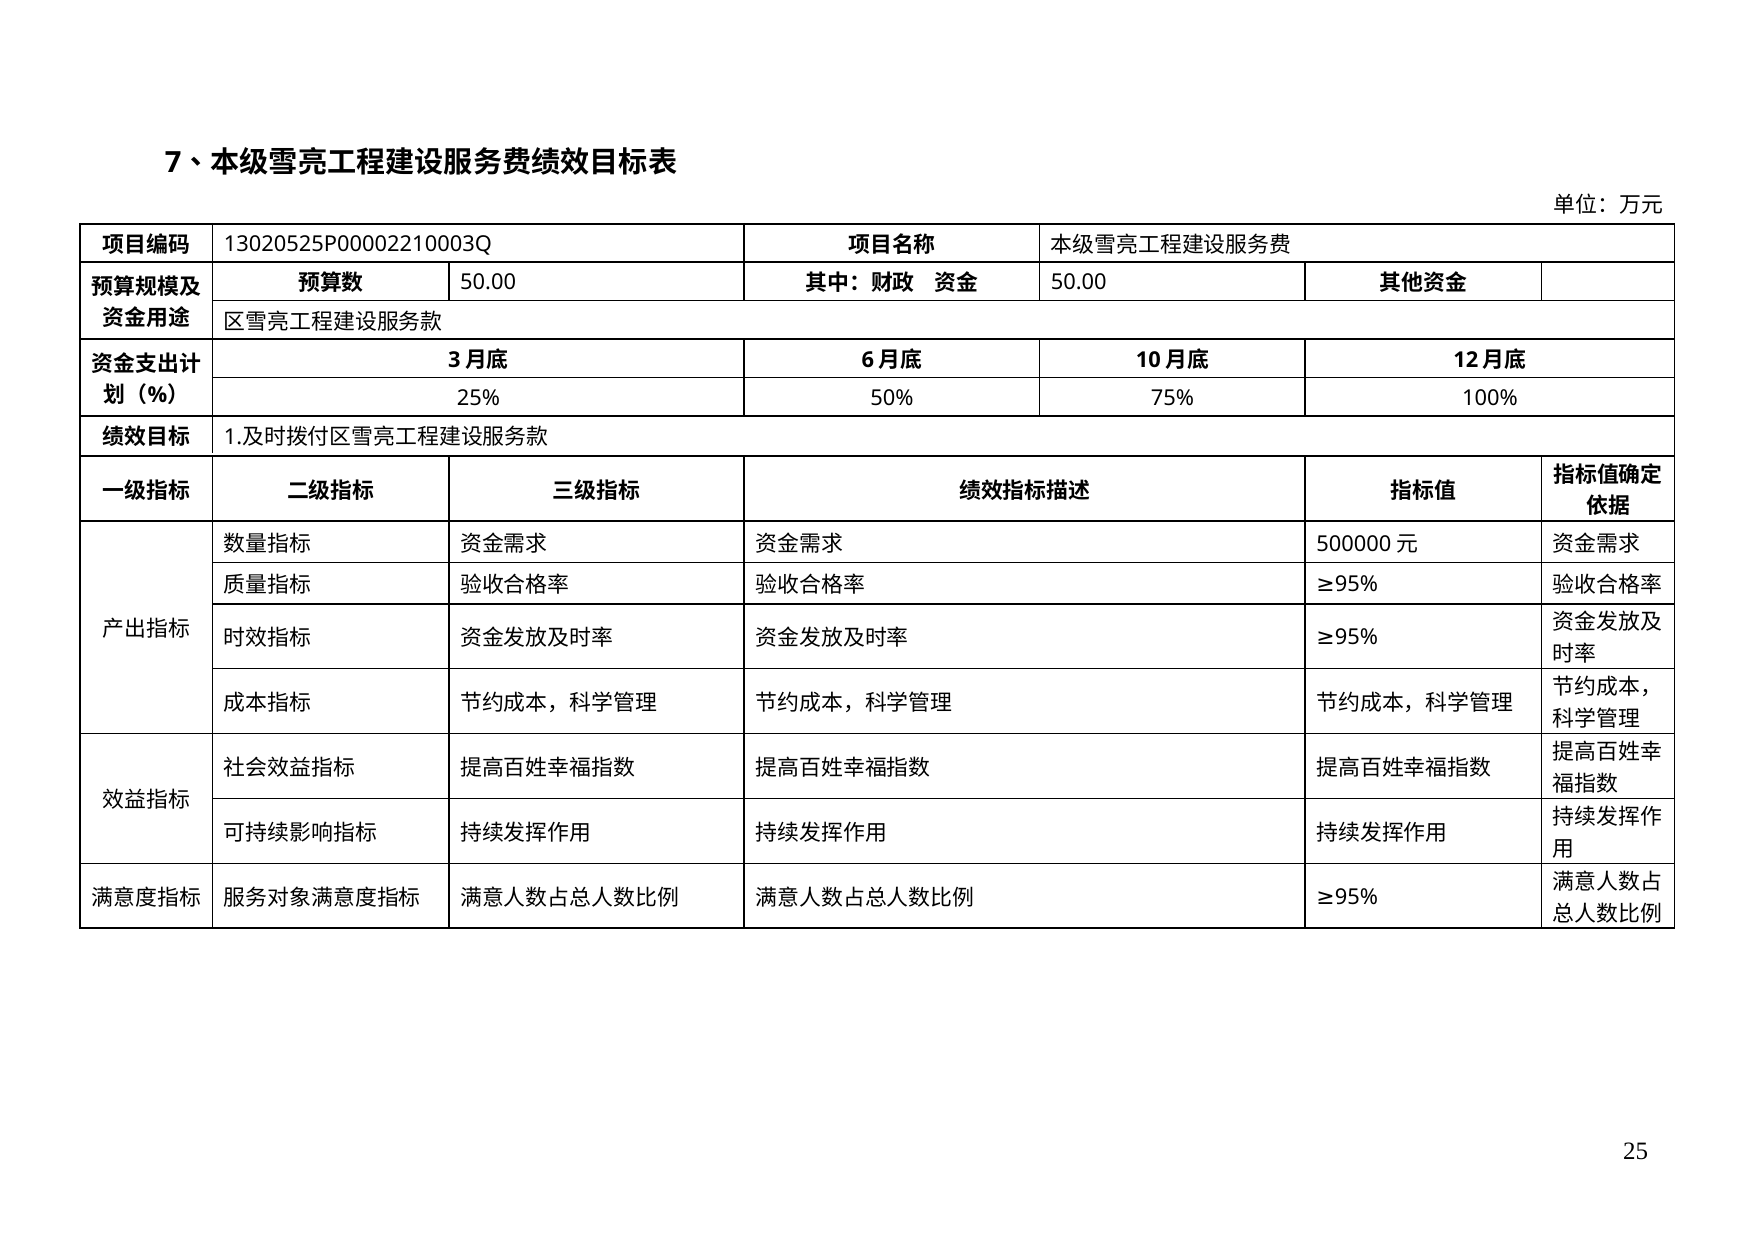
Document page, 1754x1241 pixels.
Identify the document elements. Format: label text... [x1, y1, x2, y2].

table_cell ≥95% [1306, 605, 1541, 668]
table_cell 75% [1040, 378, 1304, 415]
table_cell [1542, 263, 1674, 300]
table_cell 满意人数占总人数比例 [1542, 864, 1674, 927]
table_cell 项目编码 [81, 225, 212, 261]
table_cell 提高百姓幸福指数 [450, 734, 743, 797]
table_cell 其中：财政 资金 [745, 263, 1039, 300]
table_cell 项目名称 [745, 225, 1039, 261]
table_cell 100% [1306, 378, 1674, 415]
table_cell 区雪亮工程建设服务款 [213, 301, 1674, 338]
table_cell 资金支出计划（%） [81, 340, 212, 415]
table_cell 节约成本，科学管理 [1542, 669, 1674, 733]
table_cell 提高百姓幸福指数 [745, 734, 1304, 797]
table_cell 可持续影响指标 [213, 799, 448, 862]
table_cell 数量指标 [213, 522, 448, 561]
table_cell 13020525P00002210003Q [213, 225, 743, 261]
table_header 指标值 [1306, 457, 1541, 520]
table_header 绩效指标描述 [745, 457, 1304, 520]
table_cell 其他资金 [1306, 263, 1541, 300]
table_cell 25% [213, 378, 743, 415]
table_cell 持续发挥作用 [1542, 799, 1674, 862]
table_cell 50.00 [1040, 263, 1304, 300]
table_cell 预算数 [213, 263, 448, 300]
table_cell ≥95% [1306, 563, 1541, 603]
table_cell 提高百姓幸福指数 [1306, 734, 1541, 797]
table_cell 服务对象满意度指标 [213, 864, 448, 927]
table_cell 成本指标 [213, 669, 448, 733]
text 7、本级雪亮工程建设服务费绩效目标表 [106, 142, 1648, 181]
table_cell 产出指标 [81, 522, 212, 733]
table_cell 6月底 [745, 340, 1039, 377]
table_cell 持续发挥作用 [745, 799, 1304, 862]
table_cell 绩效目标 [81, 417, 212, 453]
table_cell 时效指标 [213, 605, 448, 668]
table_cell 资金发放及时率 [745, 605, 1304, 668]
table_cell 50.00 [450, 263, 743, 300]
table_header 一级指标 [81, 457, 212, 520]
table_cell 验收合格率 [1542, 563, 1674, 603]
table_cell 节约成本，科学管理 [450, 669, 743, 733]
table_cell 满意人数占总人数比例 [450, 864, 743, 927]
table_cell 资金需求 [745, 522, 1304, 561]
table_cell 资金需求 [1542, 522, 1674, 561]
table_cell 提高百姓幸福指数 [1542, 734, 1674, 797]
table_cell 持续发挥作用 [1306, 799, 1541, 862]
table_cell 3月底 [213, 340, 743, 377]
table_cell 满意度指标 [81, 864, 212, 927]
table_header 三级指标 [450, 457, 743, 520]
table_cell 12月底 [1306, 340, 1674, 377]
table_header 二级指标 [213, 457, 448, 520]
table_cell 500000元 [1306, 522, 1541, 561]
table_cell 资金需求 [450, 522, 743, 561]
table_cell 持续发挥作用 [450, 799, 743, 862]
table_cell 验收合格率 [450, 563, 743, 603]
table_cell ≥95% [1306, 864, 1541, 927]
table_cell 满意人数占总人数比例 [745, 864, 1304, 927]
table_cell 效益指标 [81, 734, 212, 862]
table_cell 质量指标 [213, 563, 448, 603]
table_cell 1.及时拨付区雪亮工程建设服务款 [213, 417, 1674, 453]
table_cell 10月底 [1040, 340, 1304, 377]
table_header 单位：万元 [81, 183, 1674, 223]
table_header 指标值确定依据 [1542, 457, 1674, 520]
table_cell 节约成本，科学管理 [1306, 669, 1541, 733]
table_cell 资金发放及时率 [450, 605, 743, 668]
table_cell 预算规模及资金用途 [81, 263, 212, 338]
table_cell 本级雪亮工程建设服务费 [1040, 225, 1674, 261]
table_cell 验收合格率 [745, 563, 1304, 603]
table_cell 资金发放及时率 [1542, 605, 1674, 668]
table_cell 节约成本，科学管理 [745, 669, 1304, 733]
table_cell 50% [745, 378, 1039, 415]
table_cell 社会效益指标 [213, 734, 448, 797]
